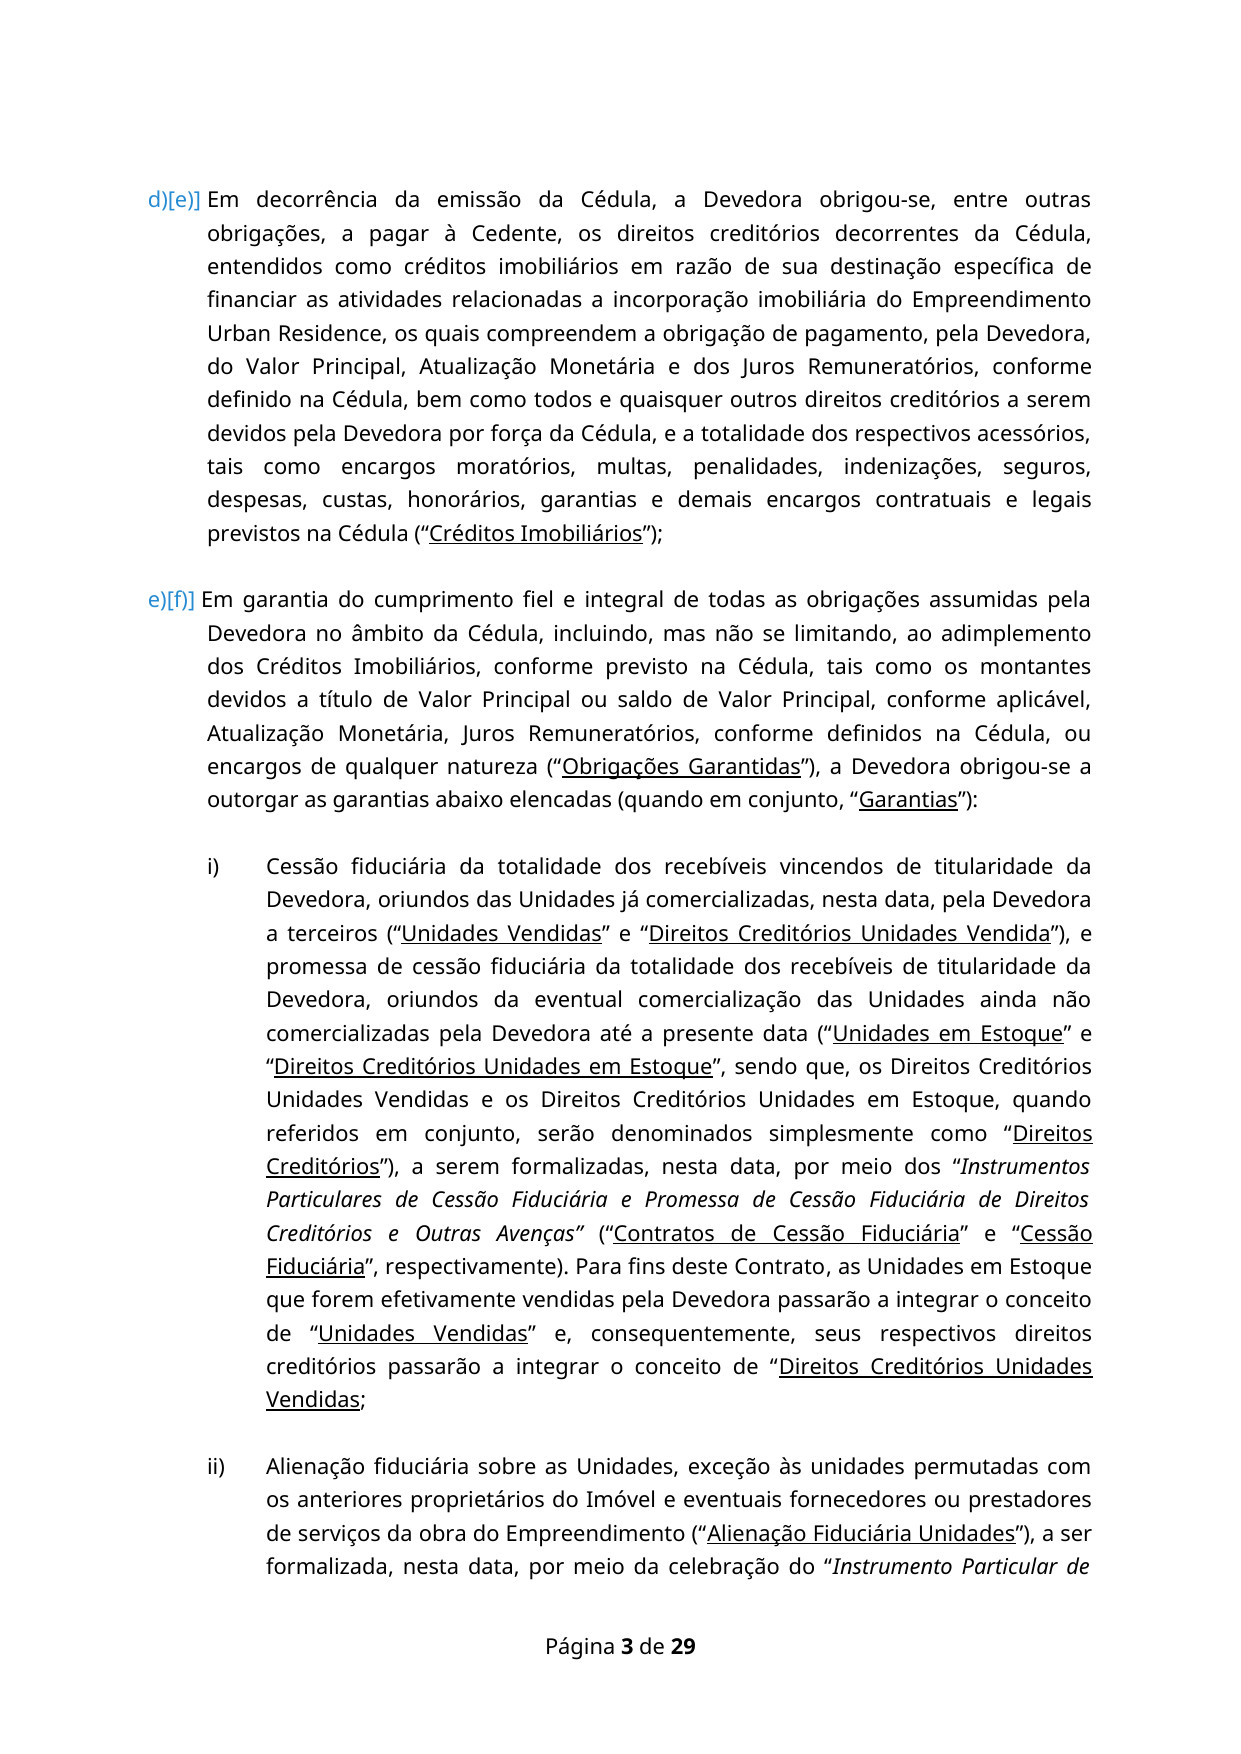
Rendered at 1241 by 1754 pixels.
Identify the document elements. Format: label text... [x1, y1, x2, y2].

list Cessão fiduciária da totalidade dos recebíveis vincendos de titularidade da Devedora, oriundos das Unidades já comercializadas, nesta data, pela Devedora a terceiros (“Unidades Vendidas” e “Direitos Creditórios Unidades Vendida”), e promessa de cessão fiduciária da totalidade dos recebíveis de titularidade da Devedora, oriundos da eventual comercialização das Unidades ainda não comercializadas pela Devedora até a presente data (“Unidades em Estoque” e “Direitos Creditórios Unidades em Estoque”, sendo que, os Direitos Creditórios Unidades Vendidas e os Direitos Creditórios Unidades em Estoque, quando referidos em conjunto, serão denominados simplesmente como “Direitos Creditórios”), a serem formalizadas, nesta data, por meio dos “Instrumentos Particulares de Cessão Fiduciária e Promessa de Cessão Fiduciária de Direitos Creditórios e Outras Avenças” (“Contratos de Cessão Fiduciária” e “Cessão Fiduciária”, respectivamente). Para fins deste Contrato, as Unidades em Estoque que forem efetivamente vendidas pela Devedora passarão a integrar o conceito de “Unidades Vendidas” e, consequentemente, seus respectivos direitos creditórios passarão a integrar o conceito de “Direitos Creditórios Unidades Vendidas; [207, 848, 1092, 1414]
list Em garantia do cumprimento fiel e integral de todas as obrigações assumidas pela Devedora no âmbito da Cédula, incluindo, mas não se limitando, ao adimplemento dos Créditos Imobiliários, conforme previsto na Cédula, tais como os montantes devidos a título de Valor Principal ou saldo de Valor Principal, conforme aplicável, Atualização Monetária, Juros Remuneratórios, conforme definidos na Cédula, ou encargos de qualquer natureza (“Obrigações Garantidas”), a Devedora obrigou-se a outorgar as garantias abaixo elencadas (quando em conjunto, “Garantias”): [148, 581, 1092, 814]
list Em decorrência da emissão da Cédula, a Devedora obrigou-se, entre outras obrigações, a pagar à Cedente, os direitos creditórios decorrentes da Cédula, entendidos como créditos imobiliários em razão de sua destinação específica de financiar as atividades relacionadas a incorporação imobiliária do Empreendimento Urban Residence, os quais compreendem a obrigação de pagamento, pela Devedora, do Valor Principal, Atualização Monetária e dos Juros Remuneratórios, conforme definido na Cédula, bem como todos e quaisquer outros direitos creditórios a serem devidos pela Devedora por força da Cédula, e a totalidade dos respectivos acessórios, tais como encargos moratórios, multas, penalidades, indenizações, seguros, despesas, custas, honorários, garantias e demais encargos contratuais e legais previstos na Cédula (“Créditos Imobiliários”); [148, 181, 1092, 548]
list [207, 1448, 1092, 1581]
